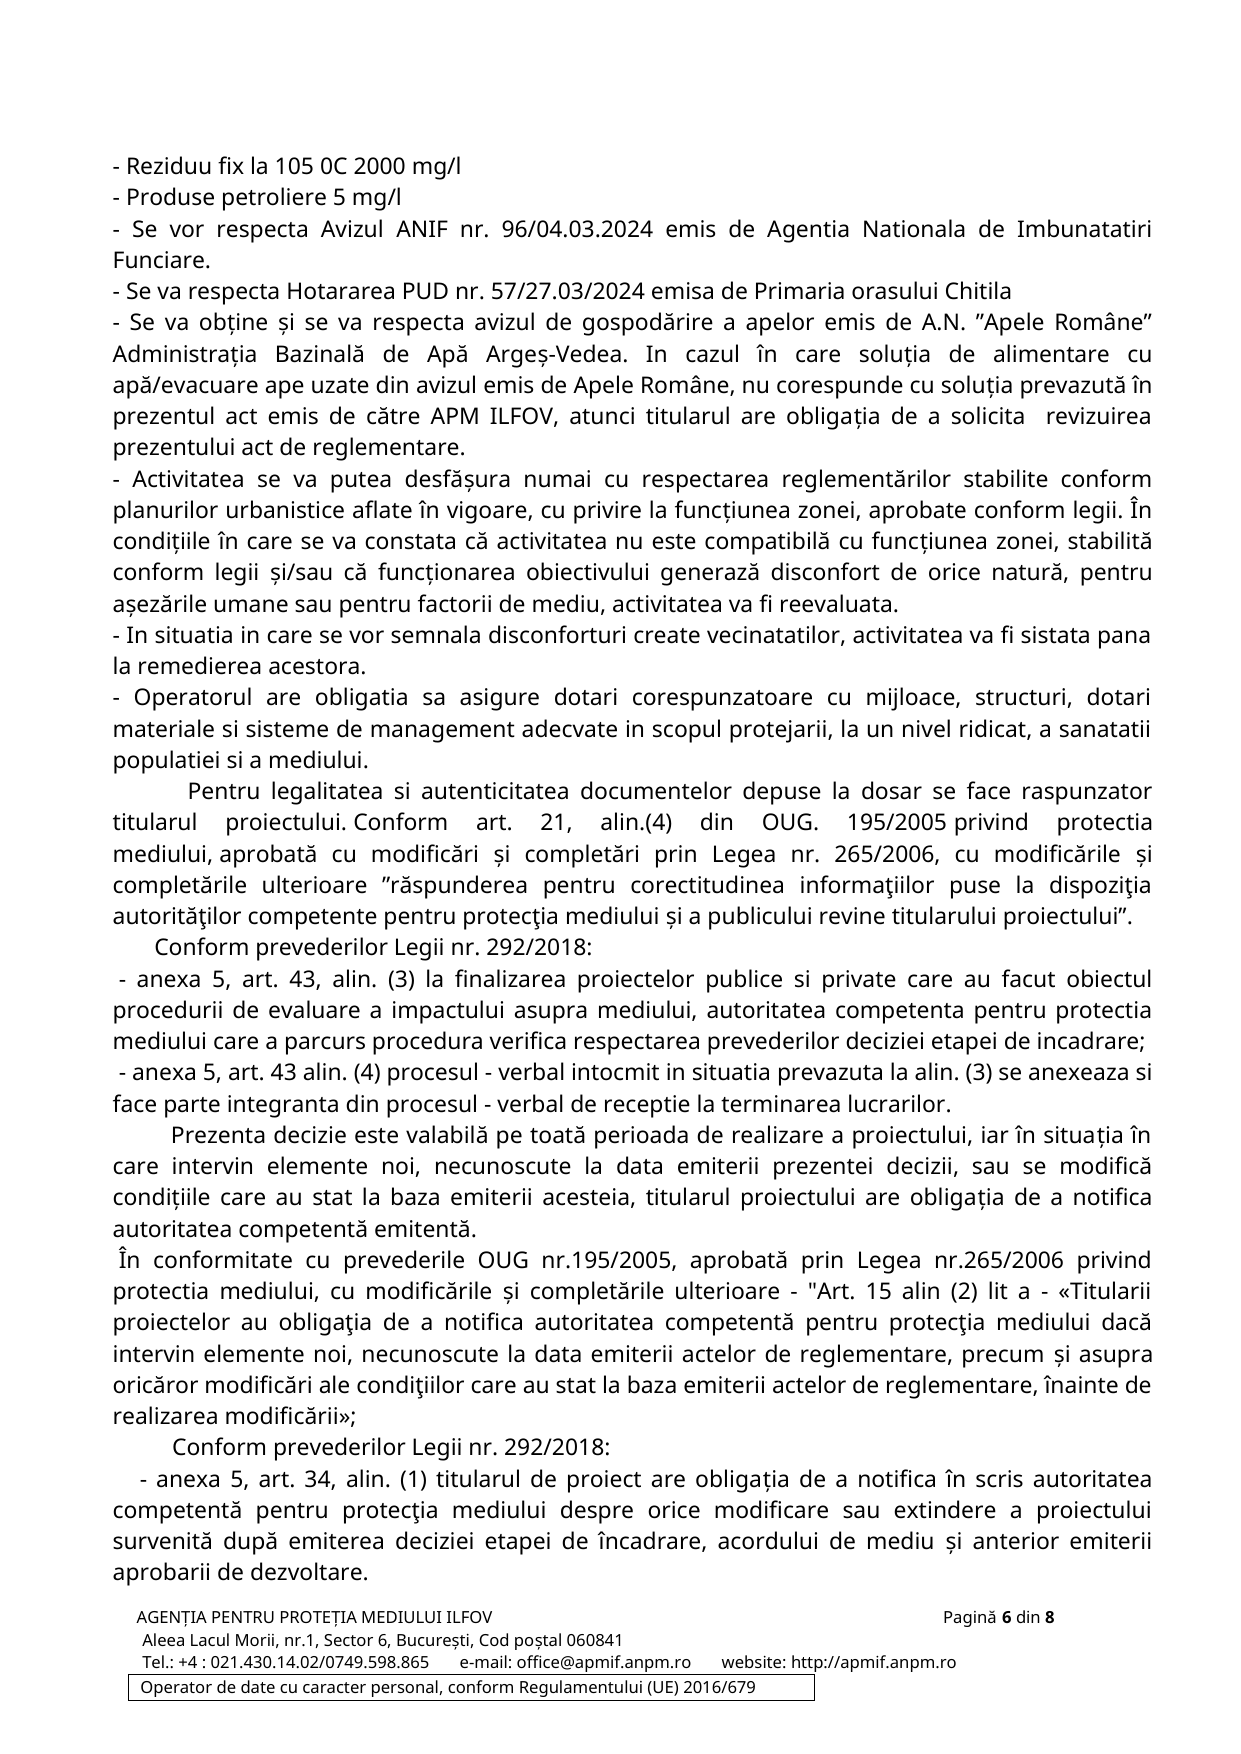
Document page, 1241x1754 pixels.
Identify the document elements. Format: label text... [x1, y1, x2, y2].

text Prezenta decizie este valabilă pe toată perioada de realizare a proiectului, iar în situația în care intervin elemente noi, necunoscute la data emiterii prezentei decizii, sau se modifică condițiile care au stat la baza emiterii acesteia, titularul proiectului are obligația de a notifica autoritatea competentă emitentă. [112, 1119, 1153, 1244]
text - anexa 5, art. 43 alin. (4) procesul - verbal intocmit in situatia prevazuta la alin. (3) se anexeaza si face parte integranta din procesul - verbal de receptie la terminarea lucrarilor. [112, 1056, 1153, 1119]
text - anexa 5, art. 34, alin. (1) titularul de proiect are obligația de a notifica în scris autoritatea competentă pentru protecţia mediului despre orice modificare sau extindere a proiectului survenită după emiterea deciziei etapei de încadrare, acordului de mediu și anterior emiterii aprobarii de dezvoltare. [112, 1462, 1153, 1587]
text - Se va obține și se va respecta avizul de gospodărire a apelor emis de A.N. ”Apele Române” Administrația Bazinală de Apă Argeș-Vedea. In cazul în care soluția de alimentare cu apă/evacuare ape uzate din avizul emis de Apele Române, nu corespunde cu soluția prevazută în prezentul act emis de către APM ILFOV, atunci titularul are obligația de a solicita revizuirea prezentului act de reglementare. [112, 306, 1153, 462]
text - Reziduu fix la 105 0C 2000 mg/l [112, 150, 1153, 181]
text - Operatorul are obligatia sa asigure dotari corespunzatoare cu mijloace, structuri, dotari materiale si sisteme de management adecvate in scopul protejarii, la un nivel ridicat, a sanatatii populatiei si a mediului. [112, 681, 1153, 775]
text - Se vor respecta Avizul ANIF nr. 96/04.03.2024 emis de Agentia Nationala de Imbunatatiri Funciare. [112, 212, 1153, 275]
text - Activitatea se va putea desfășura numai cu respectarea reglementărilor stabilite conform planurilor urbanistice aflate în vigoare, cu privire la funcțiunea zonei, aprobate conform legii. În condițiile în care se va constata că activitatea nu este compatibilă cu funcțiunea zonei, stabilită conform legii și/sau că funcționarea obiectivului generază disconfort de orice natură, pentru așezările umane sau pentru factorii de mediu, activitatea va fi reevaluata. [112, 462, 1153, 619]
text - Se va respecta Hotararea PUD nr. 57/27.03/2024 emisa de Primaria orasului Chitila [112, 275, 1153, 306]
text - anexa 5, art. 43, alin. (3) la finalizarea proiectelor publice si private care au facut obiectul procedurii de evaluare a impactului asupra mediului, autoritatea competenta pentru protectia mediului care a parcurs procedura verifica respectarea prevederilor deciziei etapei de incadrare; [112, 962, 1153, 1056]
text În conformitate cu prevederile OUG nr.195/2005, aprobată prin Legea nr.265/2006 privind protectia mediului, cu modificările și completările ulterioare - "Art. 15 alin (2) lit a - «Titularii proiectelor au obligaţia de a notifica autoritatea competentă pentru protecţia mediului dacă intervin elemente noi, necunoscute la data emiterii actelor de reglementare, precum și asupra oricăror modificări ale condiţiilor care au stat la baza emiterii actelor de reglementare, înainte de realizarea modificării»; [112, 1244, 1153, 1431]
text Conform prevederilor Legii nr. 292/2018: [112, 1431, 1153, 1462]
text Conform prevederilor Legii nr. 292/2018: [112, 931, 1153, 962]
text Pentru legalitatea si autenticitatea documentelor depuse la dosar se face raspunzator titularul proiectului. Conform art. 21, alin.(4) din OUG. 195/2005 privind protectia mediului, aprobată cu modificări și completări prin Legea nr. 265/2006, cu modificările și completările ulterioare ”răspunderea pentru corectitudinea informaţiilor puse la dispoziţia autorităţilor competente pentru protecţia mediului și a publicului revine titularului proiectului”. [112, 775, 1153, 931]
text - Produse petroliere 5 mg/l [112, 181, 1153, 212]
text - In situatia in care se vor semnala disconforturi create vecinatatilor, activitatea va fi sistata pana la remedierea acestora. [112, 619, 1153, 681]
